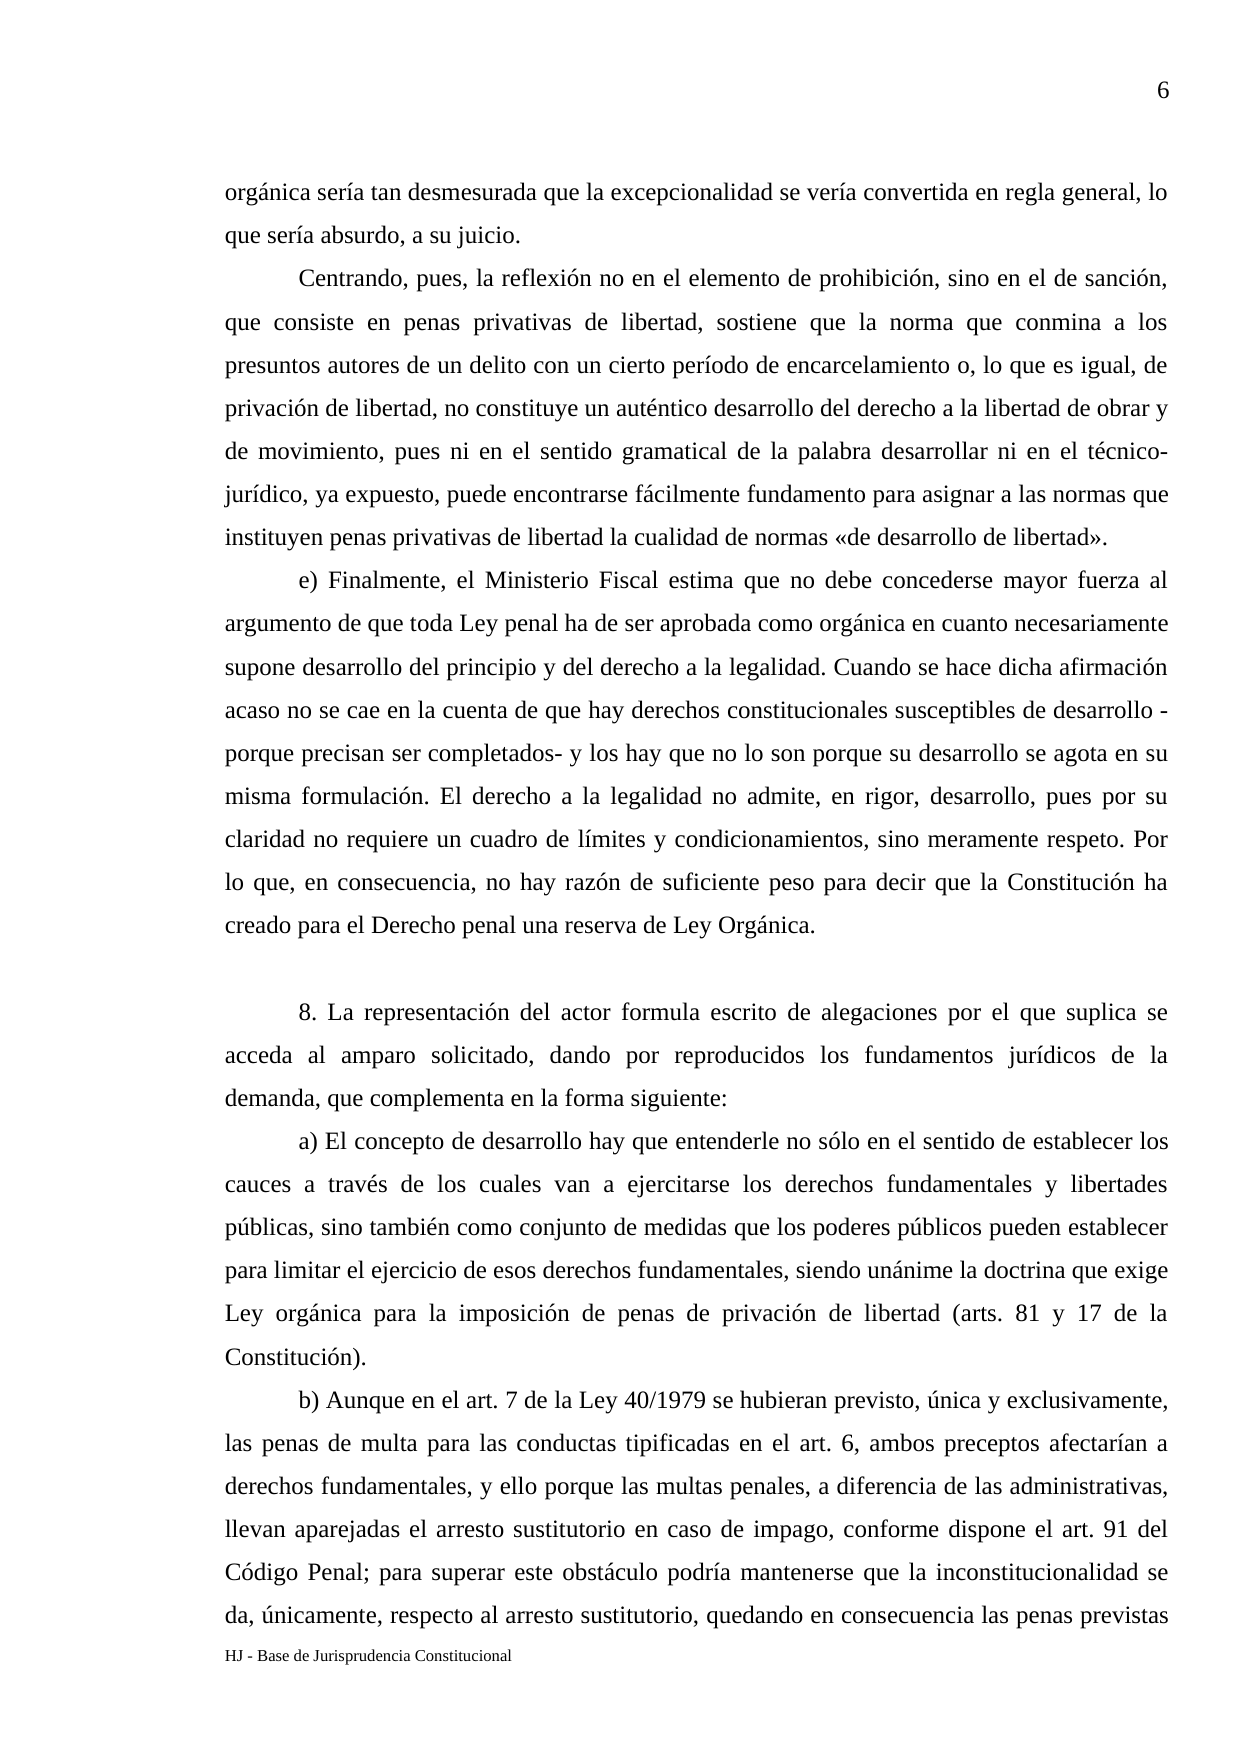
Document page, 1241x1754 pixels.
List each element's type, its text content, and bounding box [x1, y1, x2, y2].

text Centrando, pues, la reflexión no en el elemento de prohibición, sino en el de sanción, que consiste en penas privativas de libertad, sostiene que la norma que conmina a los presuntos autores de un delito con un cierto período de encarcelamiento o, lo que es igual, de privación de libertad, no constituye un auténtico desarrollo del derecho a la libertad de obrar y de movimiento, pues ni en el sentido gramatical de la palabra desarrollar ni en el técnico-jurídico, ya expuesto, puede encontrarse fácilmente fundamento para asignar a las normas que instituyen penas privativas de libertad la cualidad de normas «de desarrollo de libertad». [224, 263, 1169, 551]
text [224, 1385, 1169, 1629]
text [224, 177, 1169, 249]
text 8. La representación del actor formula escrito de alegaciones por el que suplica se acceda al amparo solicitado, dando por reproducidos los fundamentos jurídicos de la demanda, que complementa en la forma siguiente: [224, 997, 1169, 1112]
text a) El concepto de desarrollo hay que entenderle no sólo en el sentido de establecer los cauces a través de los cuales van a ejercitarse los derechos fundamentales y libertades públicas, sino también como conjunto de medidas que los poderes públicos pueden establecer para limitar el ejercicio de esos derechos fundamentales, siendo unánime la doctrina que exige Ley orgánica para la imposición de penas de privación de libertad (arts. 81 y 17 de la Constitución). [224, 1126, 1169, 1370]
text e) Finalmente, el Ministerio Fiscal estima que no debe concederse mayor fuerza al argumento de que toda Ley penal ha de ser aprobada como orgánica en cuanto necesariamente supone desarrollo del principio y del derecho a la legalidad. Cuando se hace dicha afirmación acaso no se cae en la cuenta de que hay derechos constitucionales susceptibles de desarrollo -porque precisan ser completados- y los hay que no lo son porque su desarrollo se agota en su misma formulación. El derecho a la legalidad no admite, en rigor, desarrollo, pues por su claridad no requiere un cuadro de límites y condicionamientos, sino meramente respeto. Por lo que, en consecuencia, no hay razón de suficiente peso para decir que la Constitución ha creado para el Derecho penal una reserva de Ley Orgánica. [224, 565, 1169, 939]
